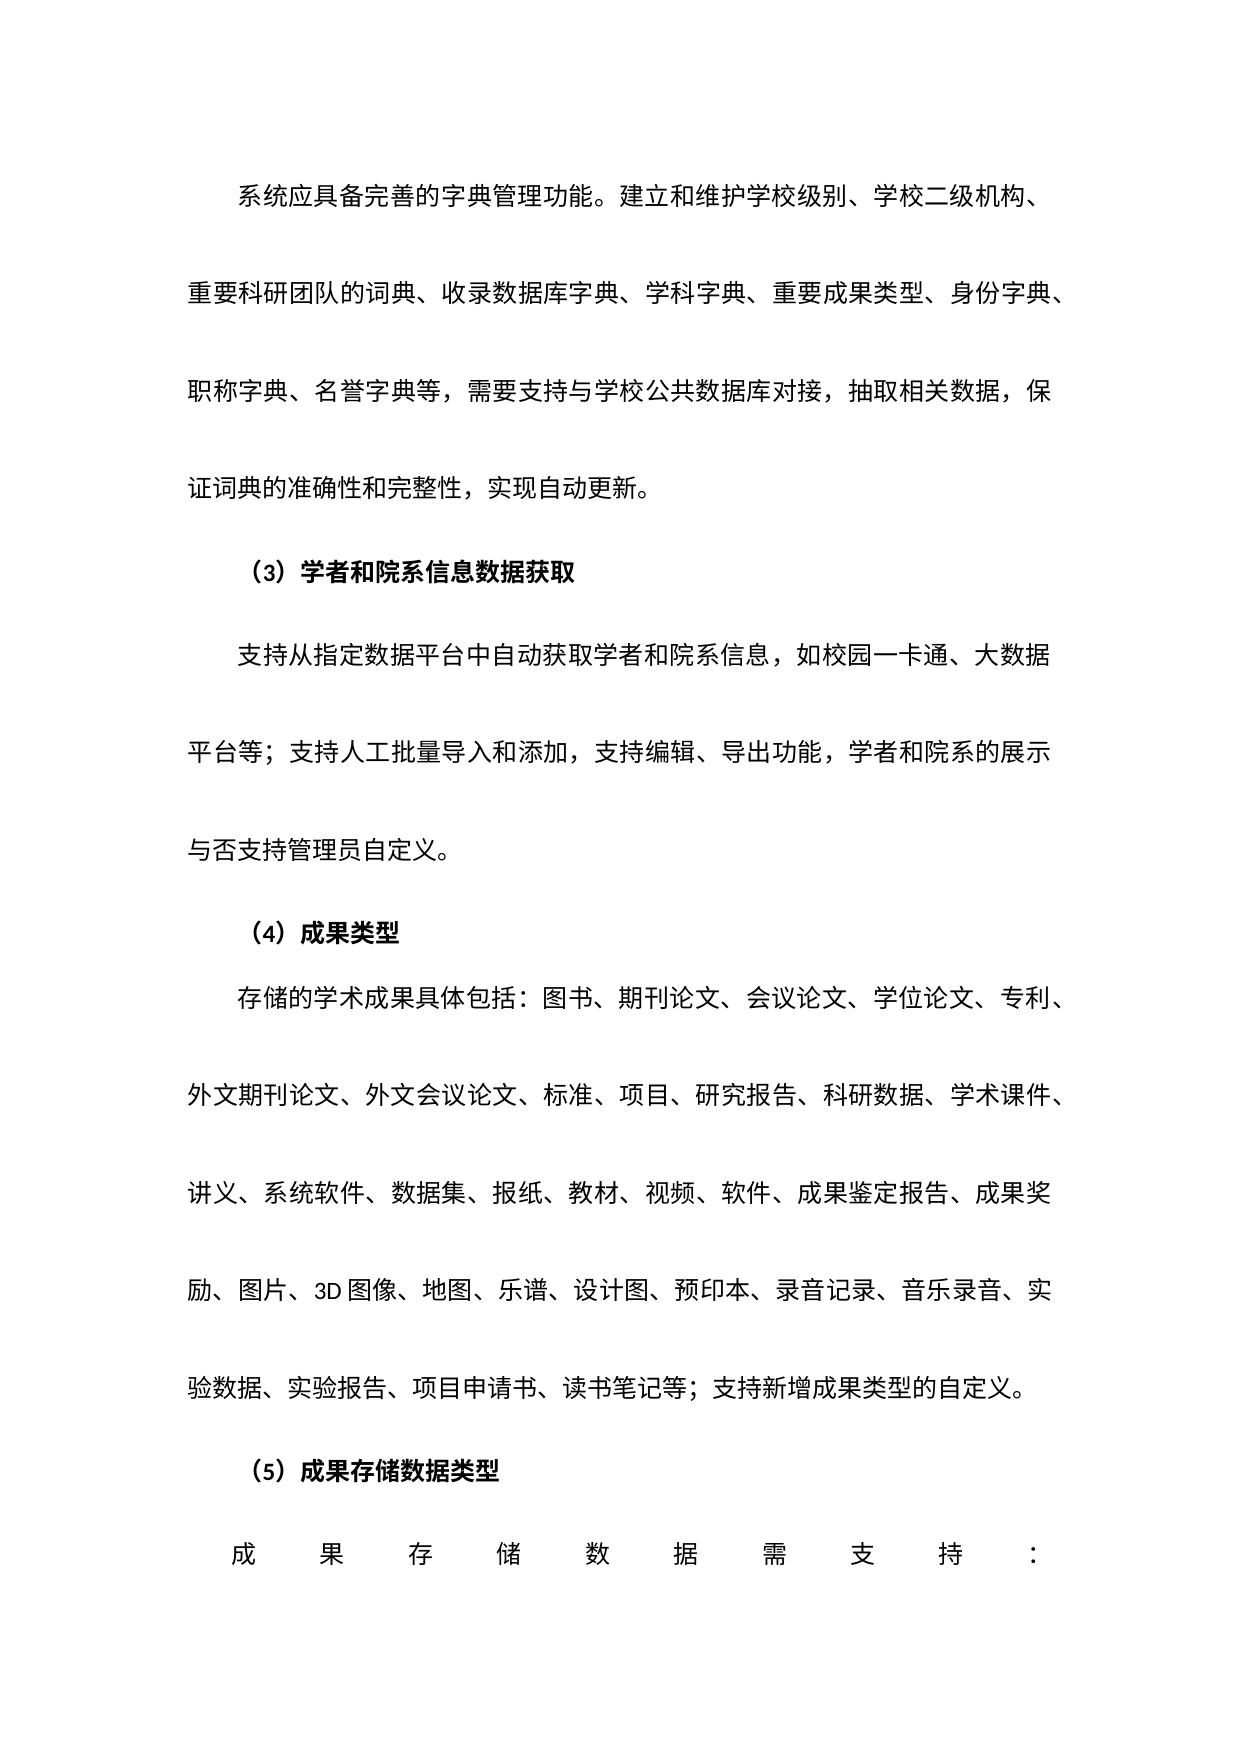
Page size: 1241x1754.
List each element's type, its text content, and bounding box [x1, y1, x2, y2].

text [187, 1520, 1053, 1585]
text （3）学者和院系信息数据获取 [187, 538, 1053, 603]
text 存储的学术成果具体包括：图书、期刊论文、会议论文、学位论文、专利、外文期刊论文、外文会议论文、标准、项目、研究报告、科研数据、学术课件、讲义、系统软件、数据集、报纸、教材、视频、软件、成果鉴定报告、成果奖励、图片、3D图像、地图、乐谱、设计图、预印本、录音记录、音乐录音、实验数据、实验报告、项目申请书、读书笔记等；支持新增成果类型的自定义。 [187, 964, 1053, 1419]
text （4）成果类型 [237, 899, 1053, 964]
text 系统应具备完善的字典管理功能。建立和维护学校级别、学校二级机构、重要科研团队的词典、收录数据库字典、学科字典、重要成果类型、身份字典、职称字典、名誉字典等，需要支持与学校公共数据库对接，抽取相关数据，保证词典的准确性和完整性，实现自动更新。 [187, 162, 1053, 519]
text （5）成果存储数据类型 [237, 1437, 1053, 1502]
text 支持从指定数据平台中自动获取学者和院系信息，如校园一卡通、大数据平台等；支持人工批量导入和添加，支持编辑、导出功能，学者和院系的展示与否支持管理员自定义。 [187, 621, 1053, 881]
